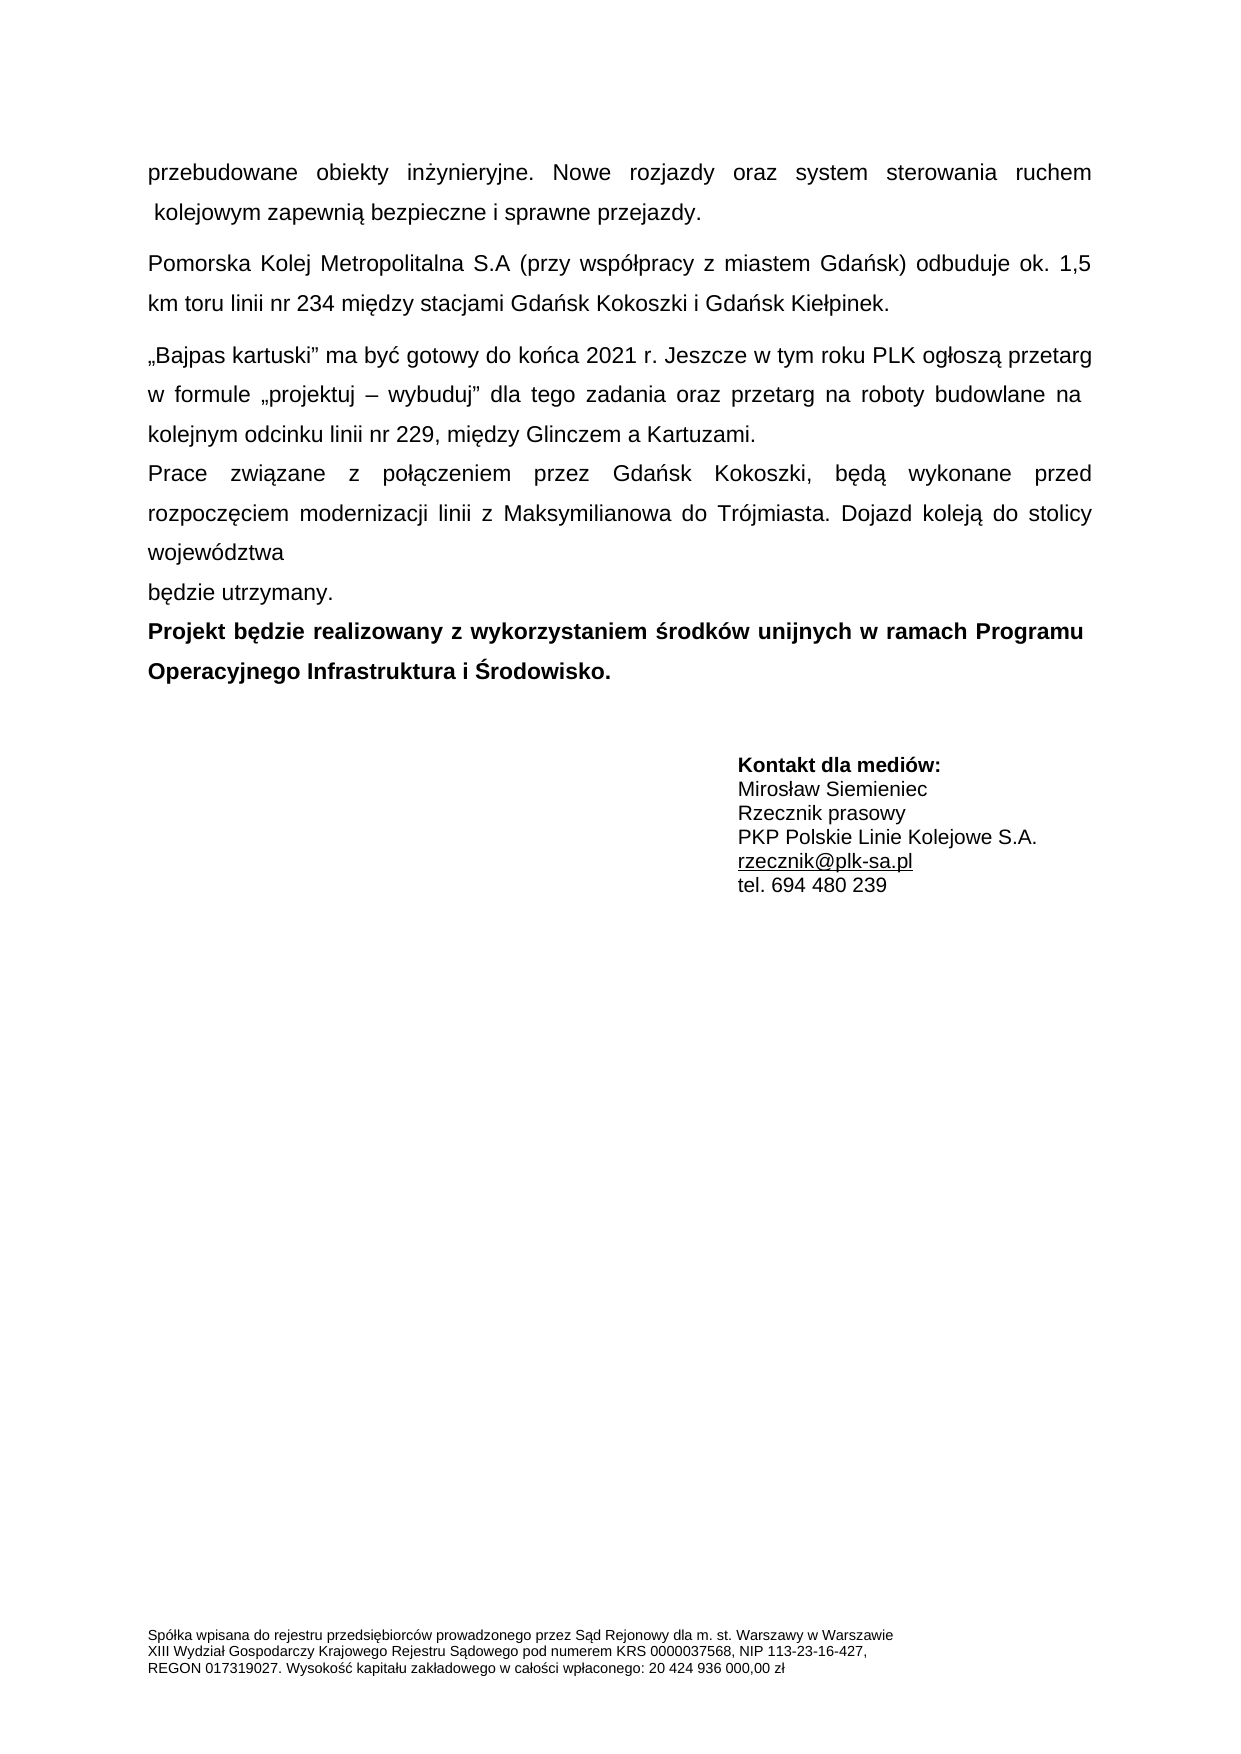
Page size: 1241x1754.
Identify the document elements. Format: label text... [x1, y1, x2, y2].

text Rzecznik prasowy [738, 801, 1093, 825]
text PKP Polskie Linie Kolejowe S.A. rzecznik@plk-sa.pl tel. 694 480 239 [738, 825, 1093, 897]
text Mirosław Siemieniec [738, 777, 1093, 801]
text Kontakt dla mediów: [738, 753, 1093, 777]
text Projekt będzie realizowany z wykorzystaniem środków unijnych w ramach Programu Operacyjnego Infrastruktura i Środowisko. [148, 618, 1093, 684]
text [148, 159, 1093, 225]
text Prace związane z połączeniem przez Gdańsk Kokoszki, będą wykonane przed rozpoczęciem modernizacji linii z Maksymilianowa do Trójmiasta. Dojazd koleją do stolicy województwa będzie utrzymany. [148, 460, 1093, 605]
text „Bajpas kartuski” ma być gotowy do końca 2021 r. Jeszcze w tym roku PLK ogłoszą przetarg w formule „projektuj – wybuduj” dla tego zadania oraz przetarg na roboty budowlane na kolejnym odcinku linii nr 229, między Glinczem a Kartuzami. [148, 342, 1093, 447]
text Pomorska Kolej Metropolitalna S.A (przy współpracy z miastem Gdańsk) odbuduje ok. 1,5 km toru linii nr 234 między stacjami Gdańsk Kokoszki i Gdańsk Kiełpinek. [148, 250, 1093, 316]
